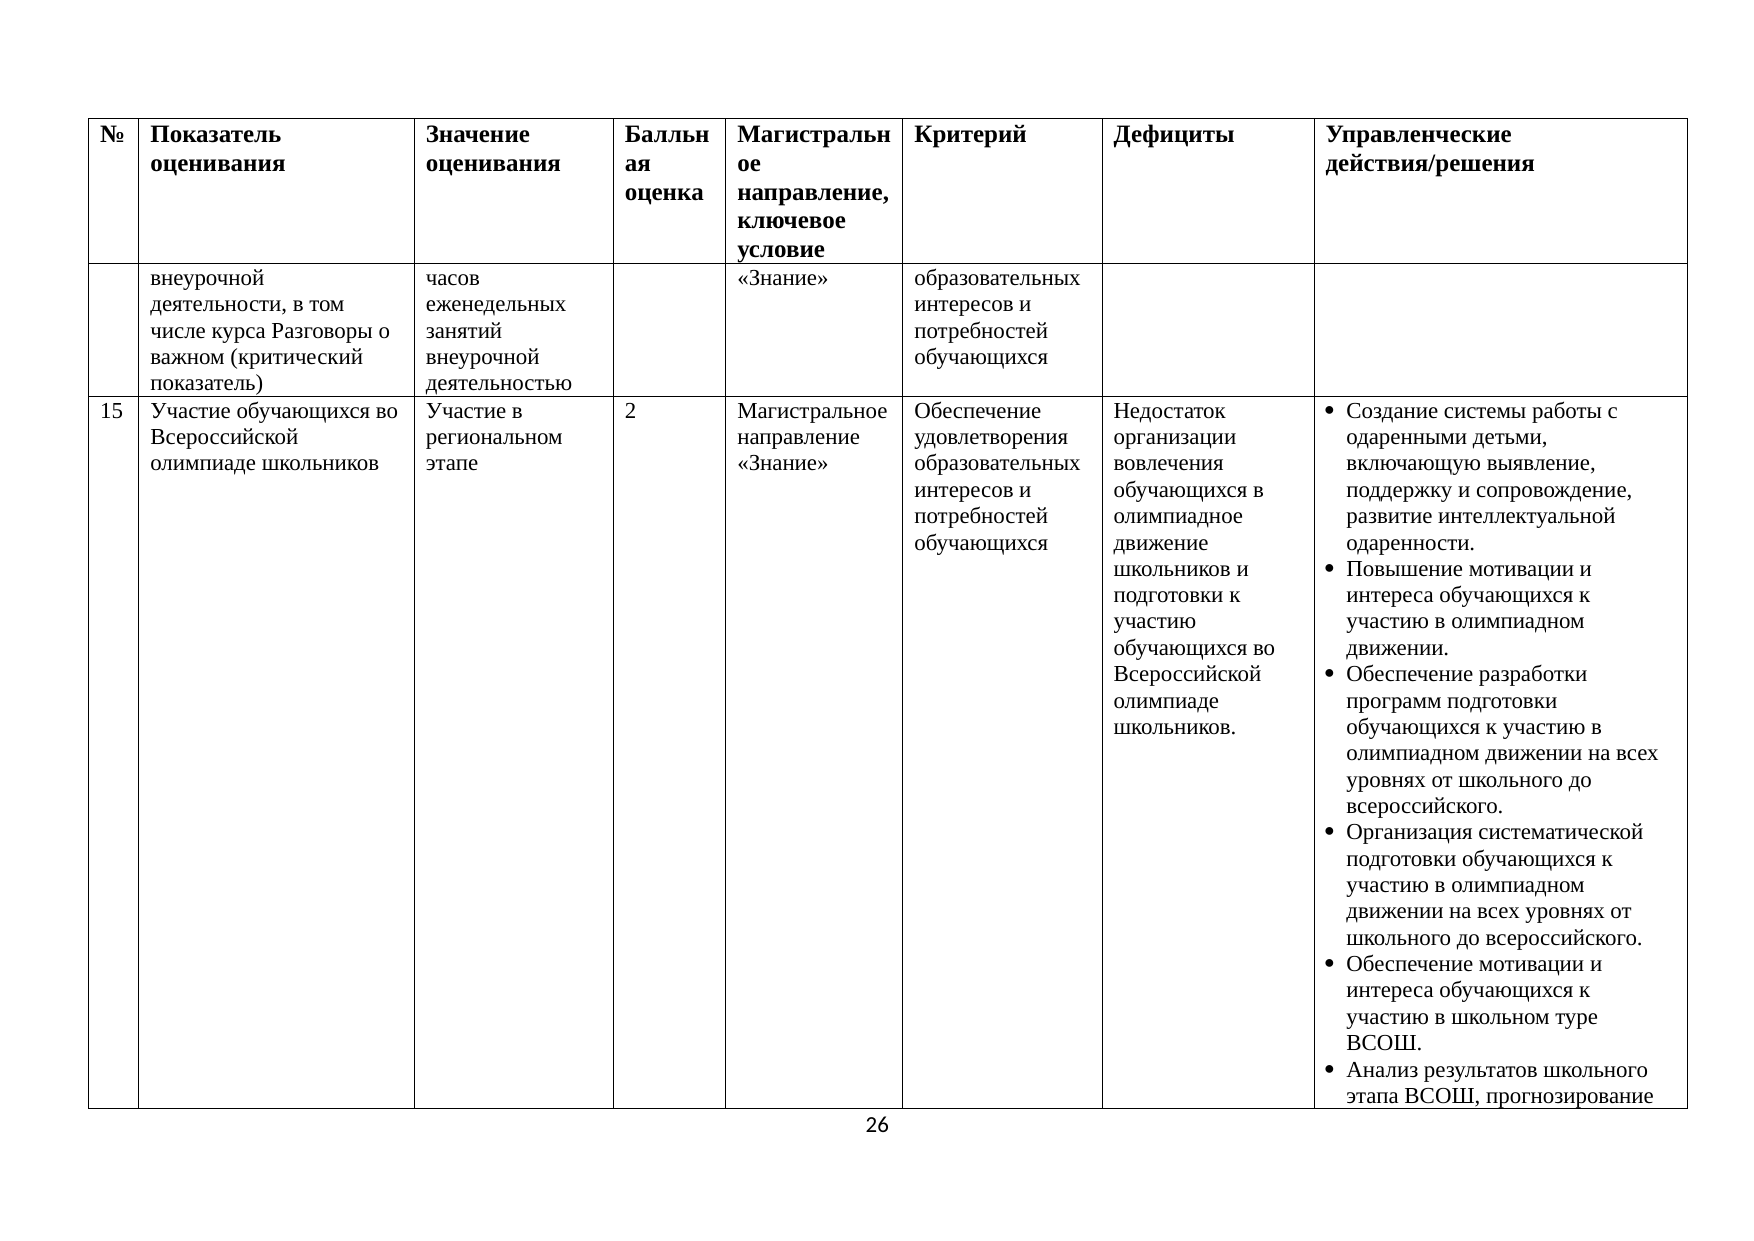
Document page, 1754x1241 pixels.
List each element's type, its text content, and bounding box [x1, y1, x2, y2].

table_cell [139, 264, 414, 396]
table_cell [415, 264, 613, 396]
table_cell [139, 397, 414, 1108]
table_header Балльная оценка [614, 119, 725, 263]
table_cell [903, 264, 1102, 396]
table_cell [903, 397, 1102, 1108]
table_cell Участие в региональном этапе [415, 397, 613, 1108]
table_header Управленческие действия/решения [1315, 119, 1687, 263]
table_cell 15 [89, 397, 138, 1108]
table_header Критерий [903, 119, 1102, 263]
table_cell [1103, 264, 1314, 396]
table_cell Магистральное направление «Знание» [726, 397, 902, 1108]
table_header Значение оценивания [415, 119, 613, 263]
table_cell 2 [614, 397, 725, 1108]
table_cell [1315, 264, 1687, 396]
table_header Дефициты [1103, 119, 1314, 263]
table_header Показатель оценивания [139, 119, 414, 263]
table_cell 3 [614, 264, 725, 396]
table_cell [1315, 397, 1687, 1108]
table_cell Магистральное направление «Знание» [726, 264, 902, 396]
table_cell 14 [89, 264, 138, 396]
table_header Магистральное направление, ключевое условие [726, 119, 902, 263]
table_header № [89, 119, 138, 263]
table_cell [1103, 397, 1314, 1108]
